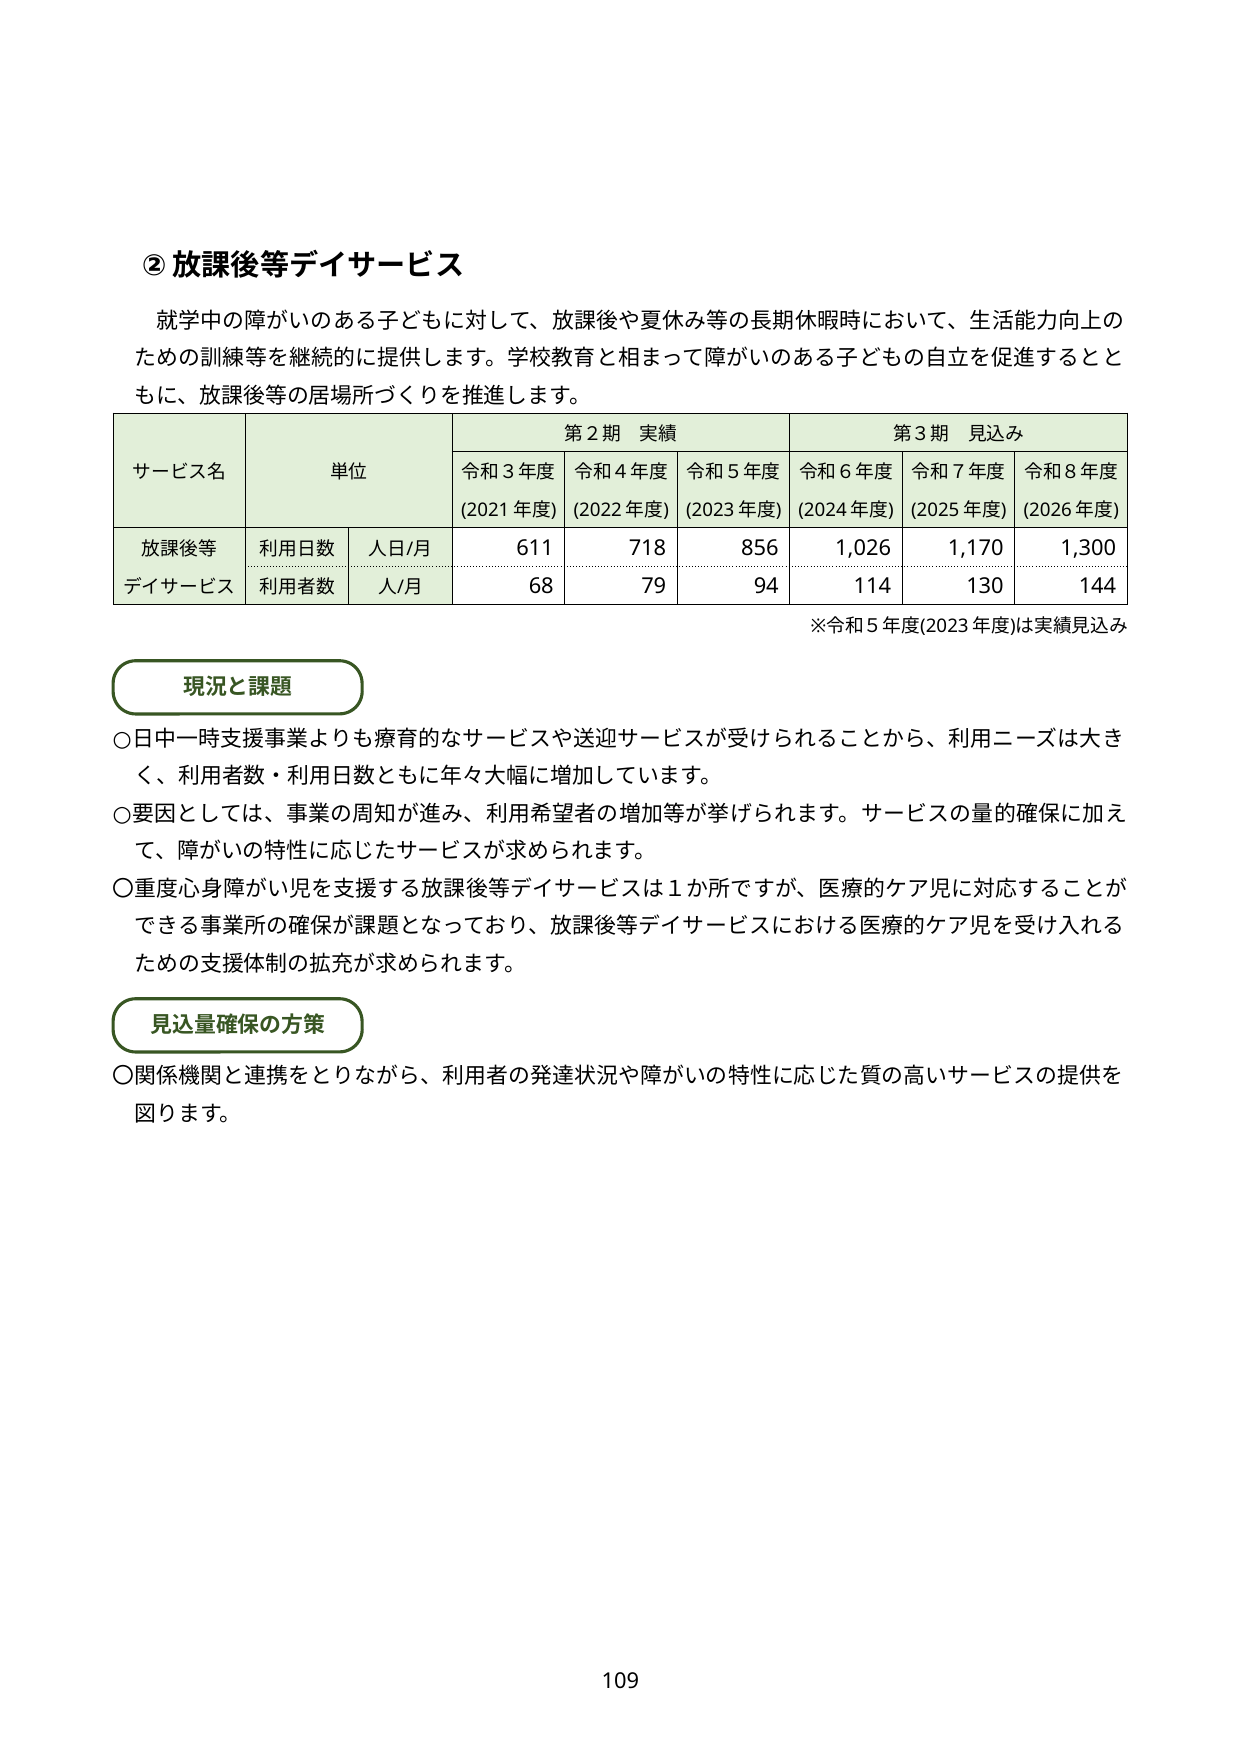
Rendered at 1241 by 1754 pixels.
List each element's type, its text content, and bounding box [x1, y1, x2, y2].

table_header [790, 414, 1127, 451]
text ○日中一時支援事業よりも療育的なサービスや送迎サービスが受けられることから、利用ニーズは大きく、利用者数・利用日数ともに年々大幅に増加しています。 [112, 718, 1128, 793]
text 就学中の障がいのある子どもに対して、放課後や夏休み等の長期休暇時において、生活能力向上のための訓練等を継続的に提供します。学校教育と相まって障がいのある子どもの自立を促進するとともに、放課後等の居場所づくりを推進します。 [134, 300, 1128, 412]
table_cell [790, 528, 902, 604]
text ○要因としては、事業の周知が進み、利用希望者の増加等が挙げられます。サービスの量的確保に加えて、障がいの特性に応じたサービスが求められます。 [112, 793, 1128, 868]
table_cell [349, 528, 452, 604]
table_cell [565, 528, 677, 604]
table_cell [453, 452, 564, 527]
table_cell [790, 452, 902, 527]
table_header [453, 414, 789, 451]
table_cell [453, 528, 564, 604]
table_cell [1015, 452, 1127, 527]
subtitle ②放課後等デイサービス [112, 225, 1128, 300]
text 〇重度心身障がい児を支援する放課後等デイサービスは１か所ですが、医療的ケア児に対応することができる事業所の確保が課題となっており、放課後等デイサービスにおける医療的ケア児を受け入れるための支援体制の拡充が求められます。 [112, 868, 1128, 980]
text ※令和５年度(2023年度)は実績見込み [112, 605, 1128, 643]
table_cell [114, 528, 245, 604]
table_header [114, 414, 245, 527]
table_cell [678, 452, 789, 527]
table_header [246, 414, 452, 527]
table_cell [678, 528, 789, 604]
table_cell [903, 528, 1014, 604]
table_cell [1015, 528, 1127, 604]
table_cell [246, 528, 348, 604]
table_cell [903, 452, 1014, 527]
text 〇関係機関と連携をとりながら、利用者の発達状況や障がいの特性に応じた質の高いサービスの提供を図ります。 [112, 1055, 1128, 1130]
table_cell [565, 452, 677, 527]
